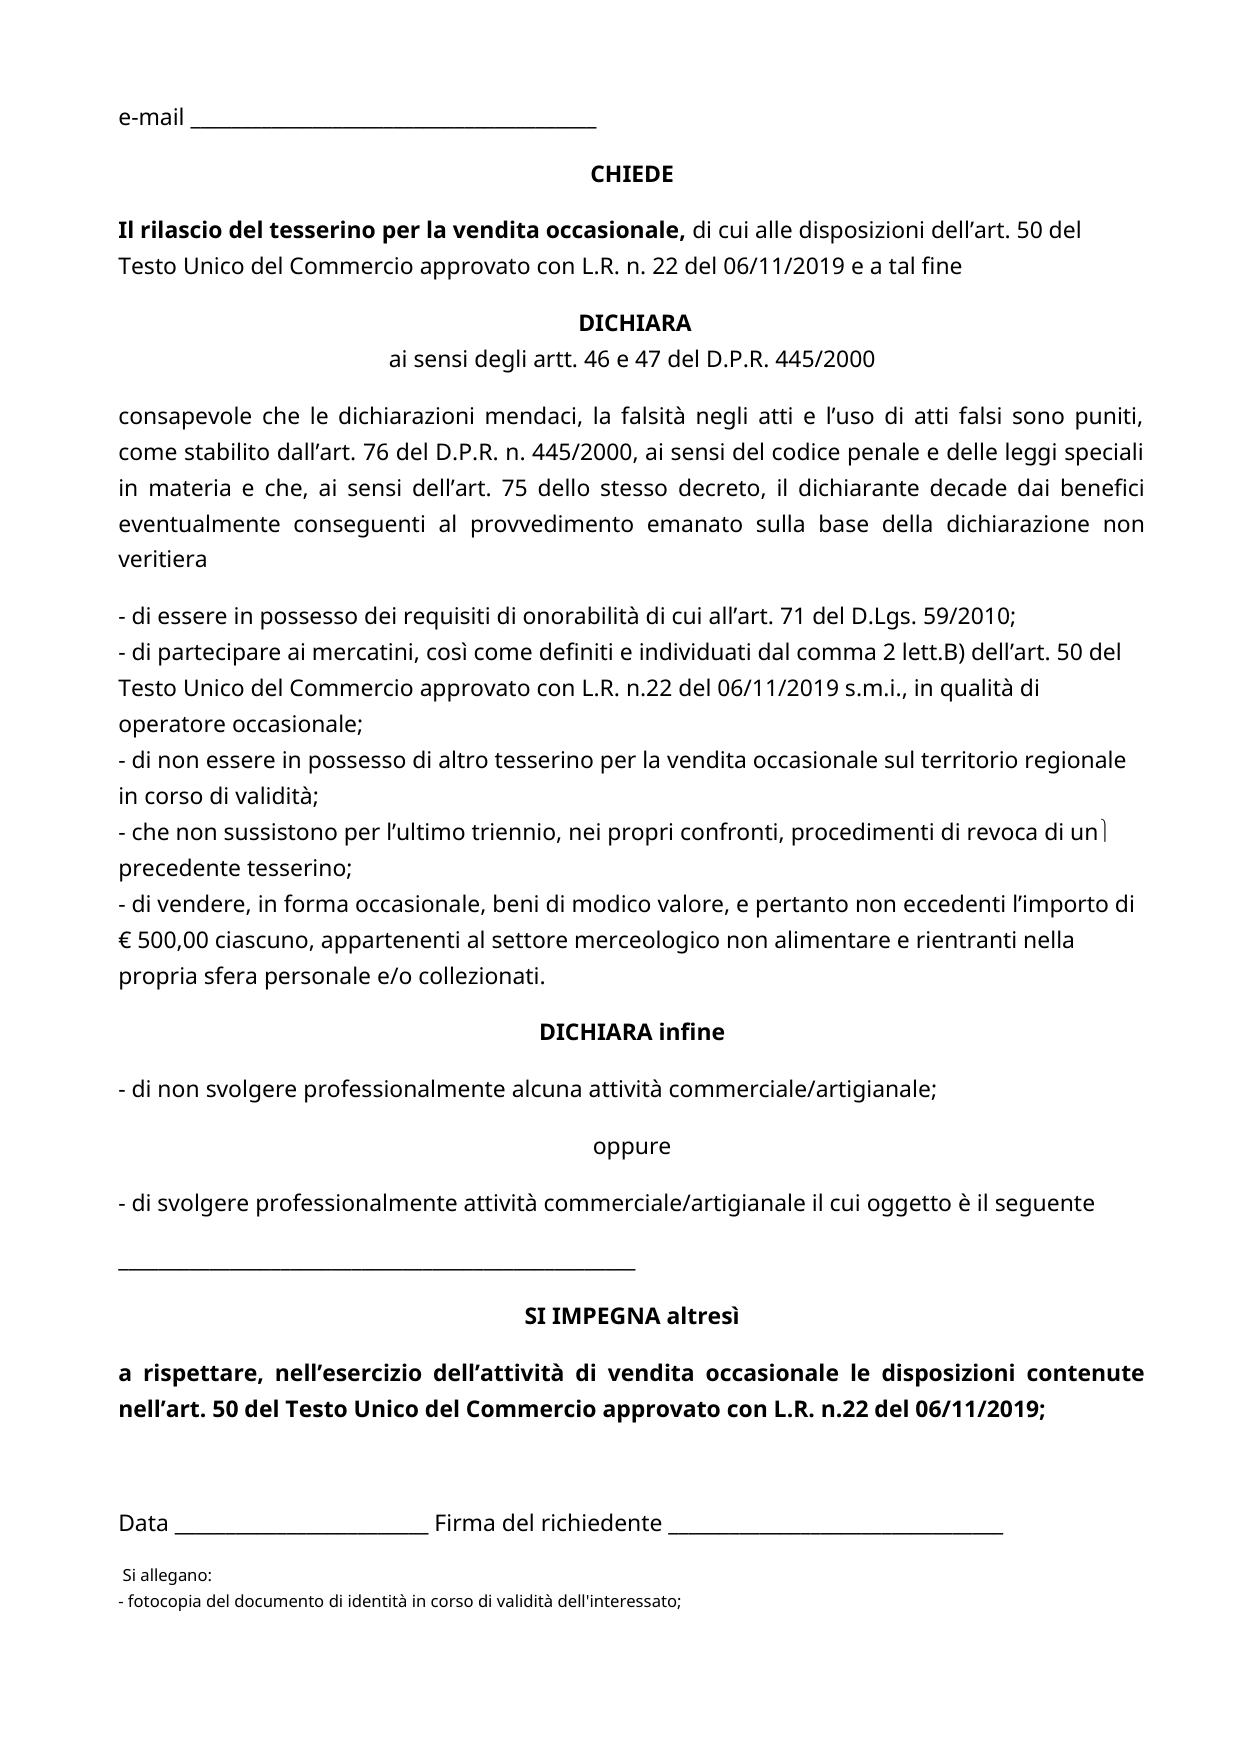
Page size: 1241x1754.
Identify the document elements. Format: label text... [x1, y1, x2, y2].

text e-mail ________________________________________ [118, 101, 1146, 132]
text Data _________________________ Firma del richiedente _________________________________ [118, 1506, 1146, 1538]
text SI IMPEGNA altresì [118, 1300, 1146, 1331]
text a rispettare, nell’esercizio dell’attività di vendita occasionale le disposizioni contenute nell’art. 50 del Testo Unico del Commercio approvato con L.R. n.22 del 06/11/2019; [118, 1357, 1146, 1424]
text oppure [118, 1130, 1146, 1161]
text CHIEDE [118, 157, 1146, 189]
text - di essere in possesso dei requisiti di onorabilità di cui all’art. 71 del D.Lgs. 59/2010; - di partecipare ai mercatini, così come definiti e individuati dal comma 2 lett.B) dell’art. 50 del Testo Unico del Commercio approvato con L.R. n.22 del 06/11/2019 s.m.i., in qualità di operatore occasionale; - di non essere in possesso di altro tesserino per la vendita occasionale sul territorio regionale in corso di validità; - che non sussistono per l’ultimo triennio, nei propri confronti, procedimenti di revoca di un precedente tesserino; - di vendere, in forma occasionale, beni di modico valore, e pertanto non eccedenti l’importo di € 500,00 ciascuno, appartenenti al settore merceologico non alimentare e rientranti nella propria sfera personale e/o collezionati. [118, 600, 1146, 991]
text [118, 1563, 1146, 1612]
text DICHIARA ai sensi degli artt. 46 e 47 del D.P.R. 445/2000 [118, 307, 1146, 374]
text - di svolgere professionalmente attività commerciale/artigianale il cui oggetto è il seguente [118, 1187, 1146, 1218]
text DICHIARA infine [118, 1016, 1146, 1048]
text ___________________________________________________ [118, 1243, 1146, 1275]
text - di non svolgere professionalmente alcuna attività commerciale/artigianale; [118, 1073, 1146, 1104]
text Il rilascio del tesserino per la vendita occasionale, di cui alle disposizioni dell’art. 50 del Testo Unico del Commercio approvato con L.R. n. 22 del 06/11/2019 e a tal fine [118, 214, 1146, 281]
text consapevole che le dichiarazioni mendaci, la falsità negli atti e l’uso di atti falsi sono puniti, come stabilito dall’art. 76 del D.P.R. n. 445/2000, ai sensi del codice penale e delle leggi speciali in materia e che, ai sensi dell’art. 75 dello stesso decreto, il dichiarante decade dai benefici eventualmente conseguenti al provvedimento emanato sulla base della dichiarazione non veritiera [118, 400, 1146, 575]
